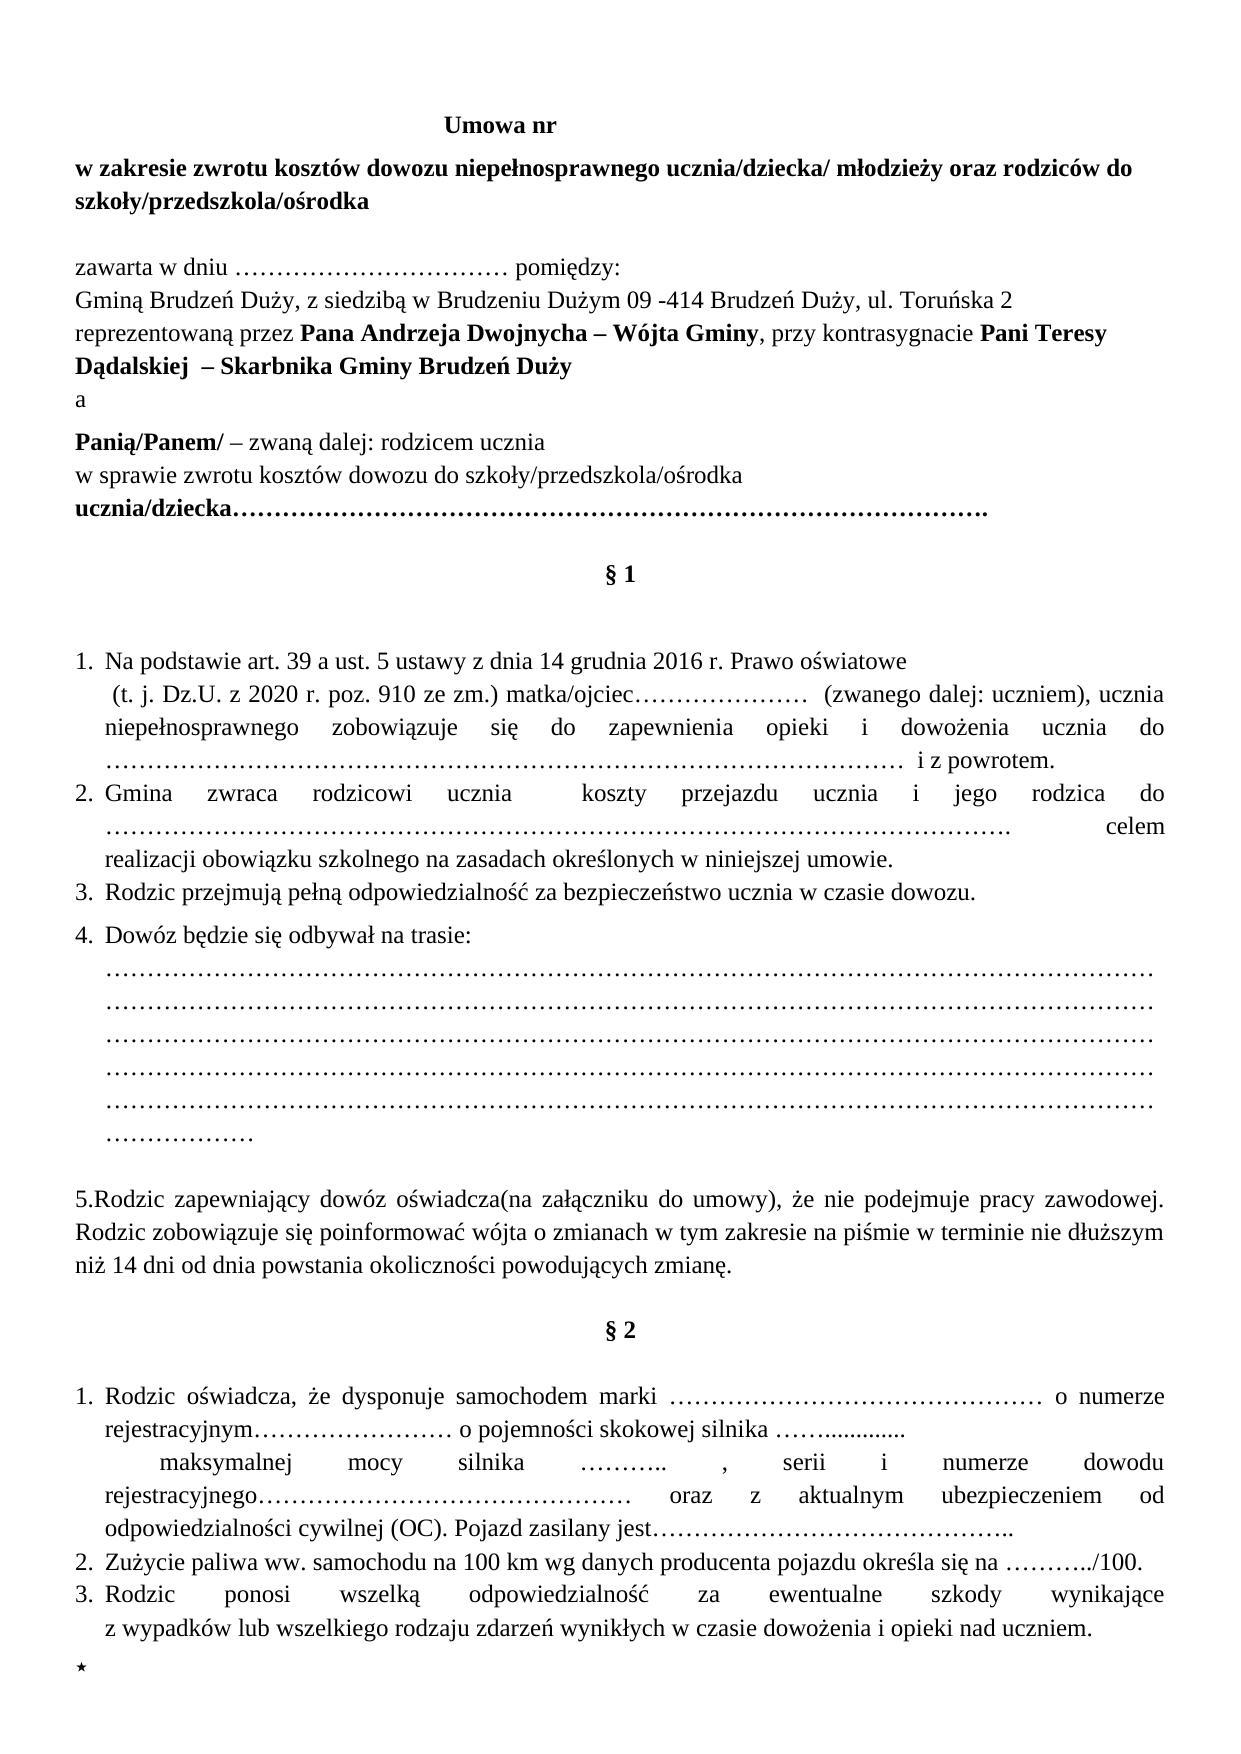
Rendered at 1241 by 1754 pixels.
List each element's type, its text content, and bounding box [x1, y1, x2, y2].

text w sprawie zwrotu kosztów dowozu do szkoły/przedszkola/ośrodka ucznia/dziecka………………………………………………………………………………. [75, 460, 1165, 522]
text reprezentowaną przez Pana Andrzeja Dwojnycha – Wójta Gminy, przy kontrasygnacie Pani Teresy Dądalskiej – Skarbnika Gminy Brudzeń Duży [75, 318, 1165, 380]
list Rodzic przejmują pełną odpowiedzialność za bezpieczeństwo ucznia w czasie dowozu. [75, 877, 1165, 906]
text 5.Rodzic zapewniający dowóz oświadcza(na załączniku do umowy), że nie podejmuje pracy zawodowej. Rodzic zobowiązuje się poinformować wójta o zmianach w tym zakresie na piśmie w terminie nie dłuższym niż 14 dni od dnia powstania okoliczności powodujących zmianę. [75, 1184, 1165, 1279]
list (t. j. Dz.U. z 2020 r. poz. 910 ze zm.) matka/ojciec………………… (zwanego dalej: uczniem), ucznia niepełnosprawnego zobowiązuje się do zapewnienia opieki i dowożenia ucznia do …………………………………………………………………………………… i z powrotem. [104, 679, 1165, 773]
text § 2 [75, 1315, 1165, 1344]
text zawarta w dniu …………………………… pomiędzy: [75, 252, 1165, 281]
list Dowóz będzie się odbywał na trasie: ……………………………………………………………………………………………………………………………………………………………………………………………………………………………………………………………………………………………………………………………………………………………………………………………………………………………………………………………………………………………………………………………………………………………………………………………… [75, 920, 1165, 1147]
text Gminą Brudzeń Duży, z siedzibą w Brudzeniu Dużym 09 -414 Brudzeń Duży, ul. Toruńska 2 [75, 285, 1165, 314]
list Rodzic ponosi wszelką odpowiedzialność za ewentualne szkody wynikające z wypadków lub wszelkiego rodzaju zdarzeń wynikłych w czasie dowożenia i opieki nad uczniem. [75, 1579, 1165, 1641]
list maksymalnej mocy silnika ……….. , serii i numerze dowodu rejestracyjnego……………………………………… oraz z aktualnym ubezpieczeniem od odpowiedzialności cywilnej (OC). Pojazd zasilany jest…………………………………….. [104, 1447, 1165, 1542]
list Na podstawie art. 39 a ust. 5 ustawy z dnia 14 grudnia 2016 r. Prawo oświatowe [75, 646, 1165, 674]
text Umowa nr [370, 110, 1165, 139]
text Panią/Panem/ – zwaną dalej: rodzicem ucznia [75, 427, 1165, 456]
text a [75, 384, 1165, 413]
text § 1 [75, 559, 1165, 588]
list Zużycie paliwa ww. samochodu na 100 km wg danych producenta pojazdu określa się na ………../100. [75, 1547, 1165, 1575]
list Rodzic oświadcza, że dysponuje samochodem marki ……………………………………… o numerze rejestracyjnym…………………… o pojemności skokowej silnika ……............. [75, 1381, 1165, 1443]
text w zakresie zwrotu kosztów dowozu niepełnosprawnego ucznia/dziecka/ młodzieży oraz rodziców do szkoły/przedszkola/ośrodka [75, 153, 1165, 215]
list Gmina zwraca rodzicowi ucznia koszty przejazdu ucznia i jego rodzica do ………………………………………………………………………………………………. celem realizacji obowiązku szkolnego na zasadach określonych w niniejszej umowie. [75, 778, 1165, 873]
